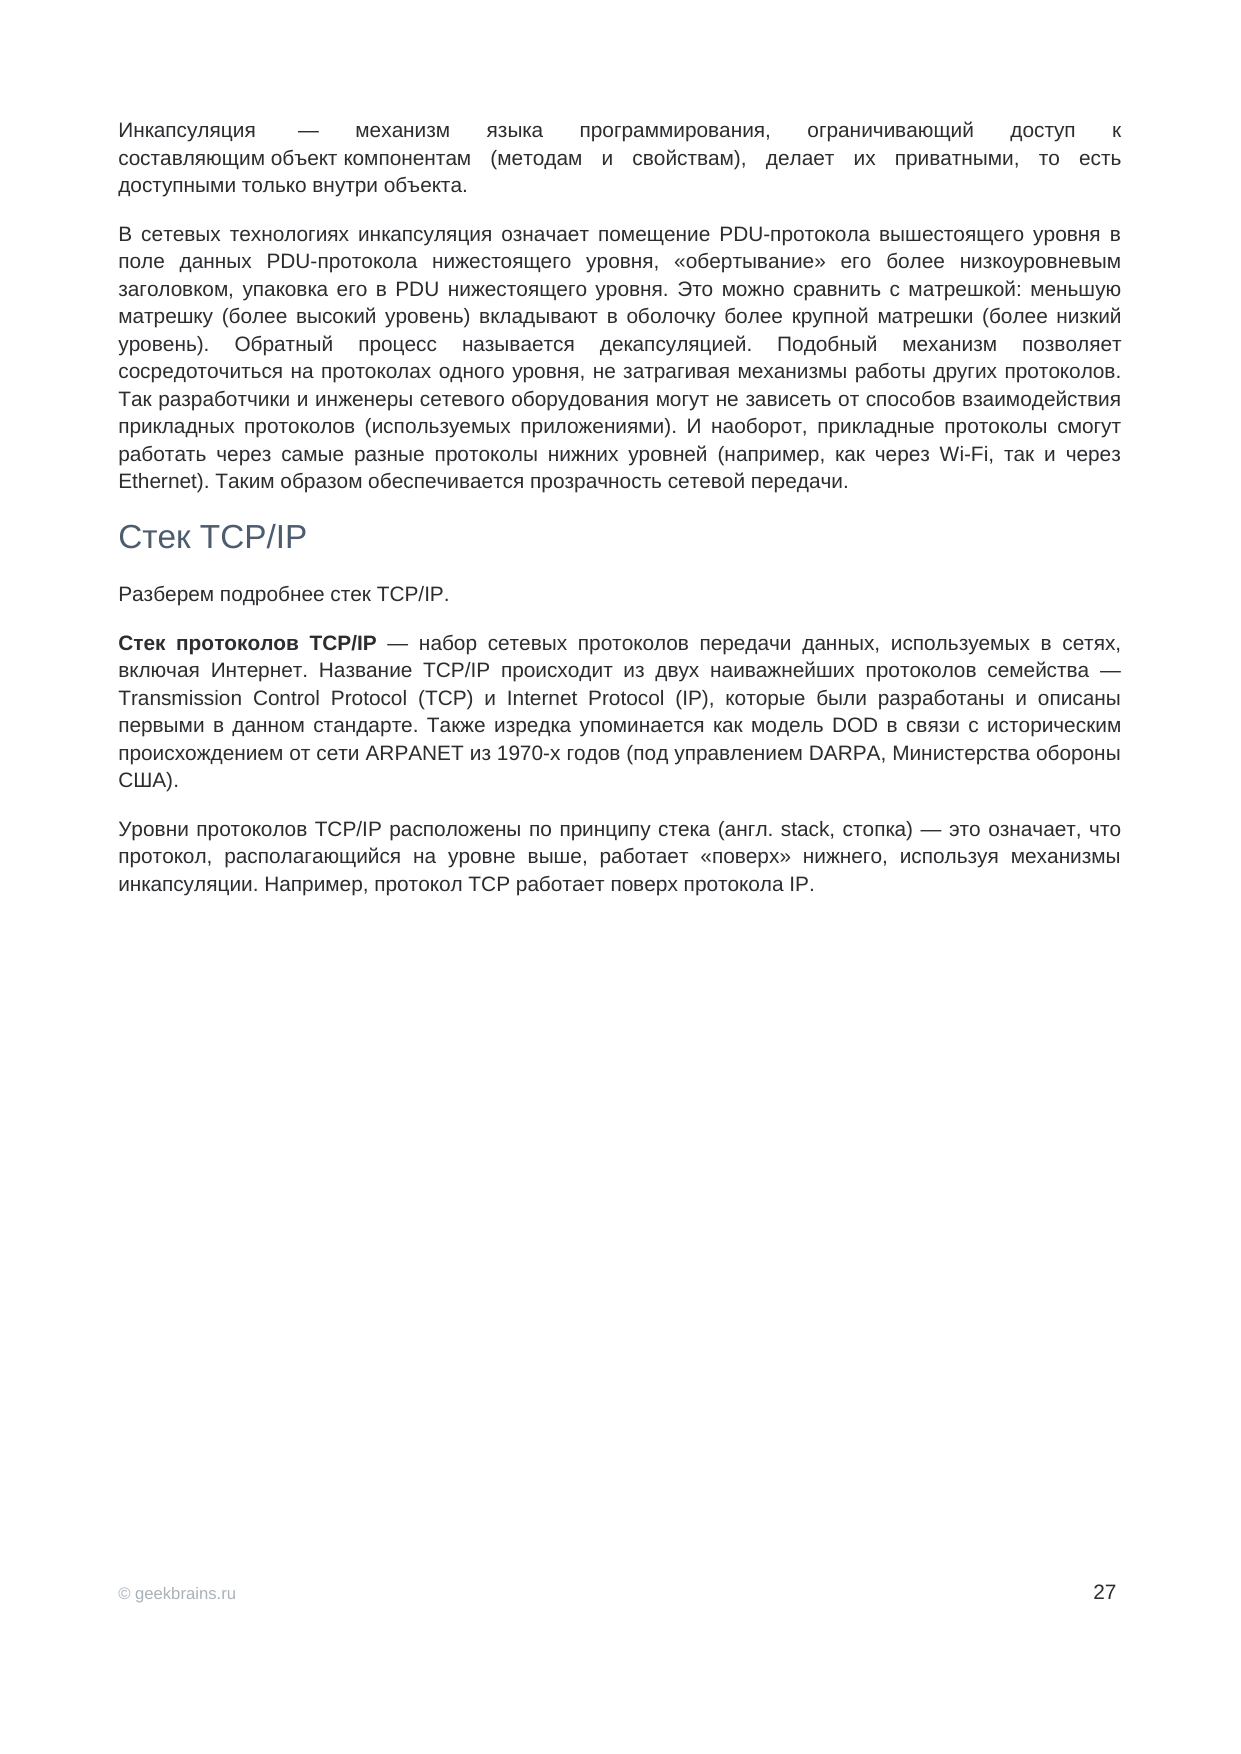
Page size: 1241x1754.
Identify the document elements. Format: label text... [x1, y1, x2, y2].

text Стек протоколов TCP/IP — набор сетевых протоколов передачи данных, используемых в сетях, включая Интернет. Название TCP/IP происходит из двух наиважнейших протоколов семейства — Transmission Control Protocol (TCP) и Internet Protocol (IP), которые были разработаны и описаны первыми в данном стандарте. Также изредка упоминается как модель DOD в связи с историческим происхождением от сети ARPANET из 1970-х годов (под управлением DARPA, Министерства обороны США). [118, 631, 1122, 792]
text Уровни протоколов TCP/IP расположены по принципу стека (англ. stack, стопка) — это означает, что протокол, располагающийся на уровне выше, работает «поверх» нижнего, используя механизмы инкапсуляции. Например, протокол TCP работает поверх протокола IP. [118, 816, 1122, 895]
subtitle Стек TCP/IP [118, 517, 1122, 556]
text Инкапсуляция — механизм языка программирования, ограничивающий доступ к составляющим объект компонентам (методам и свойствам), делает их приватными, то есть доступными только внутри объекта. [118, 118, 1122, 197]
text В сетевых технологиях инкапсуляция означает помещение PDU-протокола вышестоящего уровня в поле данных PDU-протокола нижестоящего уровня, «обертывание» его более низкоуровневым заголовком, упаковка его в PDU нижестоящего уровня. Это можно сравнить с матрешкой: меньшую матрешку (более высокий уровень) вкладывают в оболочку более крупной матрешки (более низкий уровень). Обратный процесс называется декапсуляцией. Подобный механизм позволяет сосредоточиться на протоколах одного уровня, не затрагивая механизмы работы других протоколов. Так разработчики и инженеры сетевого оборудования могут не зависеть от способов взаимодействия прикладных протоколов (используемых приложениями). И наоборот, прикладные протоколы смогут работать через самые разные протоколы нижних уровней (например, как через Wi-Fi, так и через Ethernet). Таким образом обеспечивается прозрачность сетевой передачи. [118, 221, 1122, 493]
text Разберем подробнее стек TCP/IP. [118, 582, 1122, 606]
